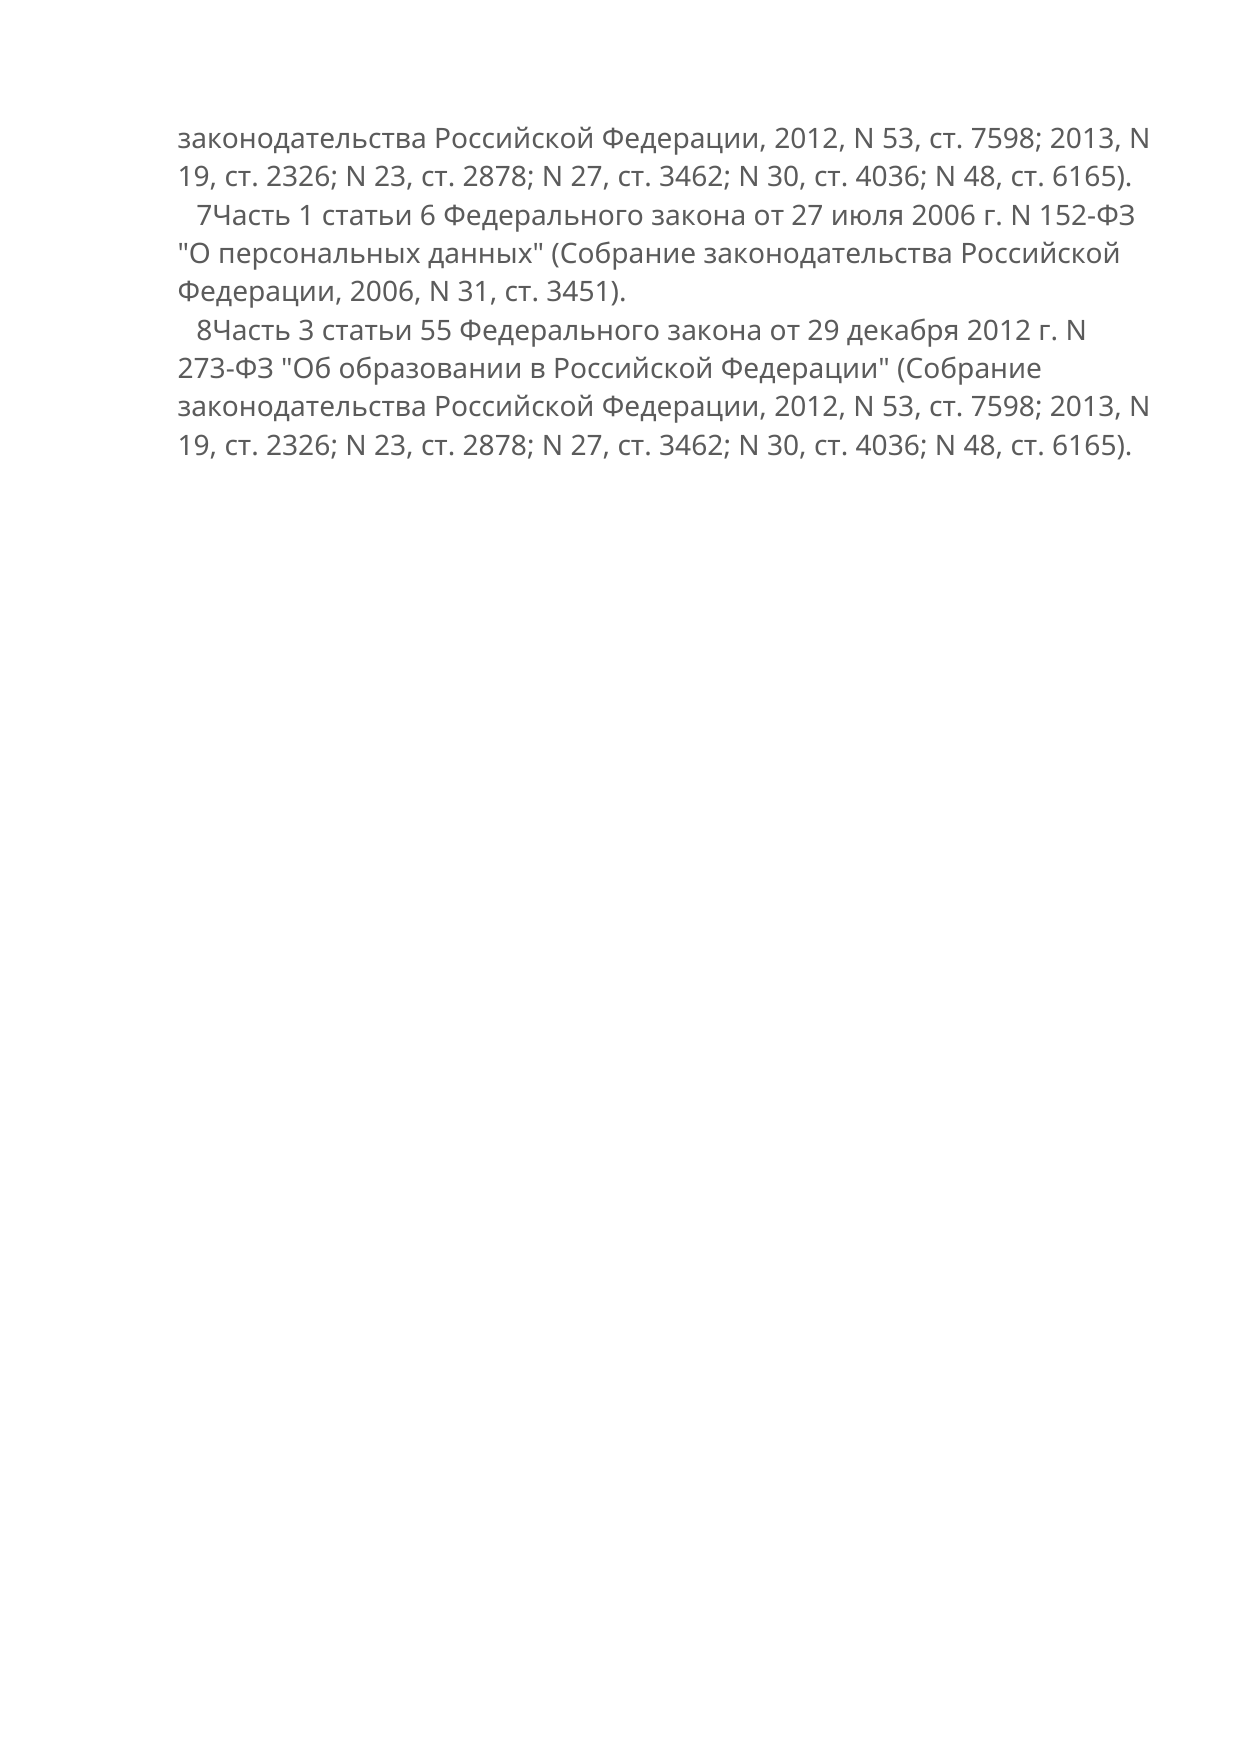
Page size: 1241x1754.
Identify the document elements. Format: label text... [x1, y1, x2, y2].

text 7Часть 1 статьи 6 Федерального закона от 27 июля 2006 г. N 152-ФЗ "О персональных данных" (Собрание законодательства Российской Федерации, 2006, N 31, ст. 3451). [177, 195, 1152, 310]
text 8Часть 3 статьи 55 Федерального закона от 29 декабря 2012 г. N 273-ФЗ "Об образовании в Российской Федерации" (Собрание законодательства Российской Федерации, 2012, N 53, ст. 7598; 2013, N 19, ст. 2326; N 23, ст. 2878; N 27, ст. 3462; N 30, ст. 4036; N 48, ст. 6165). [177, 310, 1152, 463]
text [177, 118, 1152, 195]
